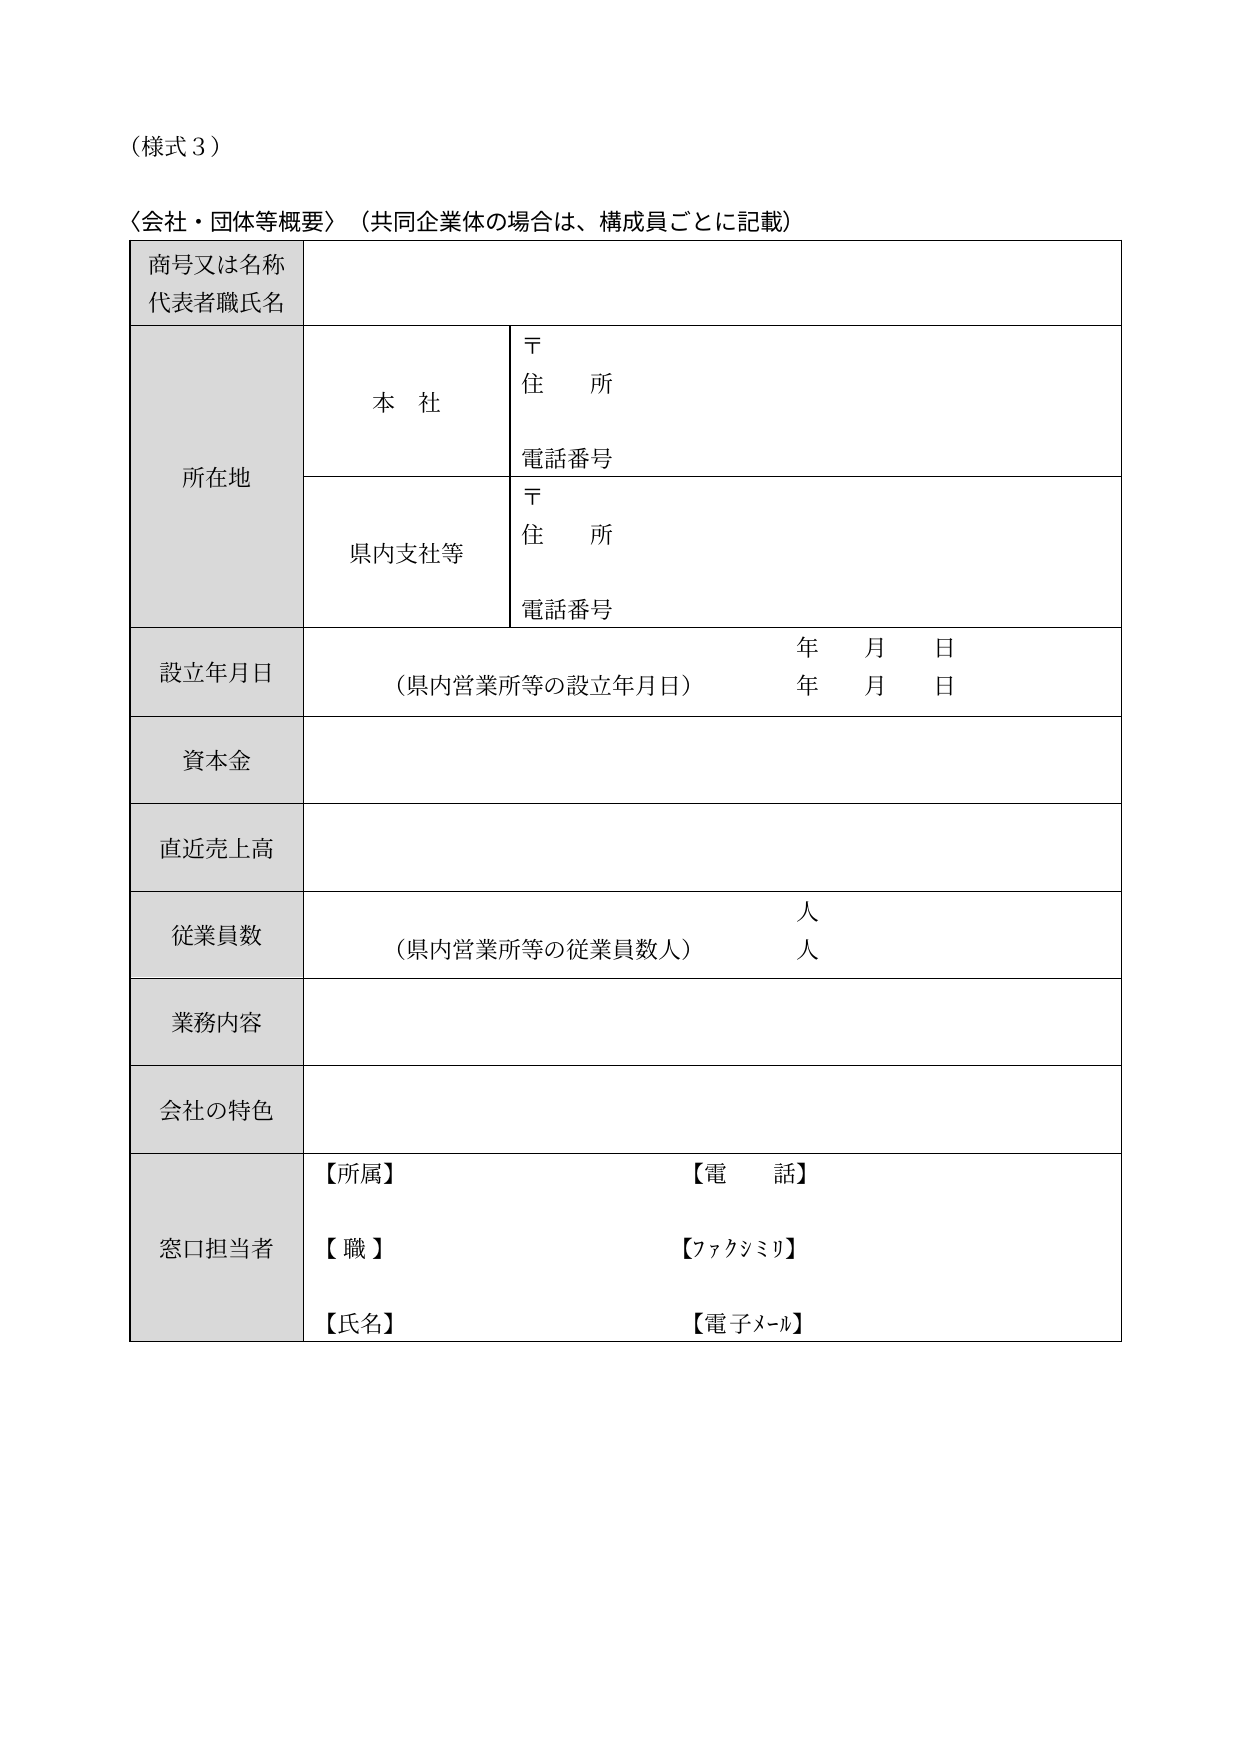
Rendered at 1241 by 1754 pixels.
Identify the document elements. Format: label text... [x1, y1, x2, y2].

table_cell 【所属】 【電 話】 【 職 】 【ﾌｧｸｼﾐﾘ】 【氏名】 【電子ﾒｰﾙ】 [304, 1154, 1121, 1341]
table_cell 資本金 [131, 717, 303, 803]
text （様式３） [118, 127, 1030, 164]
table_cell [304, 804, 1121, 891]
table_header 商号又は名称 代表者職氏名 [131, 241, 303, 325]
table_cell 〒 住 所 電話番号 [511, 326, 1121, 476]
table_cell 本 社 [304, 326, 509, 476]
table_cell 所在地 [131, 326, 303, 627]
table_cell 県内支社等 [304, 477, 509, 627]
table_cell 窓口担当者 [131, 1154, 303, 1341]
table_cell 直近売上高 [131, 804, 303, 891]
table_cell 従業員数 [131, 892, 303, 977]
table_cell 年 月 日 （県内営業所等の設立年月日） 年 月 日 [304, 628, 1121, 716]
text 〈会社・団体等概要〉（共同企業体の場合は、構成員ごとに記載） [118, 202, 1122, 239]
table_cell 人 （県内営業所等の従業員数人） 人 [304, 892, 1121, 977]
table_cell [304, 979, 1121, 1065]
table_cell 会社の特色 [131, 1066, 303, 1153]
table_cell 〒 住 所 電話番号 [511, 477, 1121, 627]
table_cell [304, 717, 1121, 803]
table_cell [304, 1066, 1121, 1153]
table_header [304, 241, 1121, 325]
table_cell 業務内容 [131, 979, 303, 1065]
table_cell 設立年月日 [131, 628, 303, 716]
